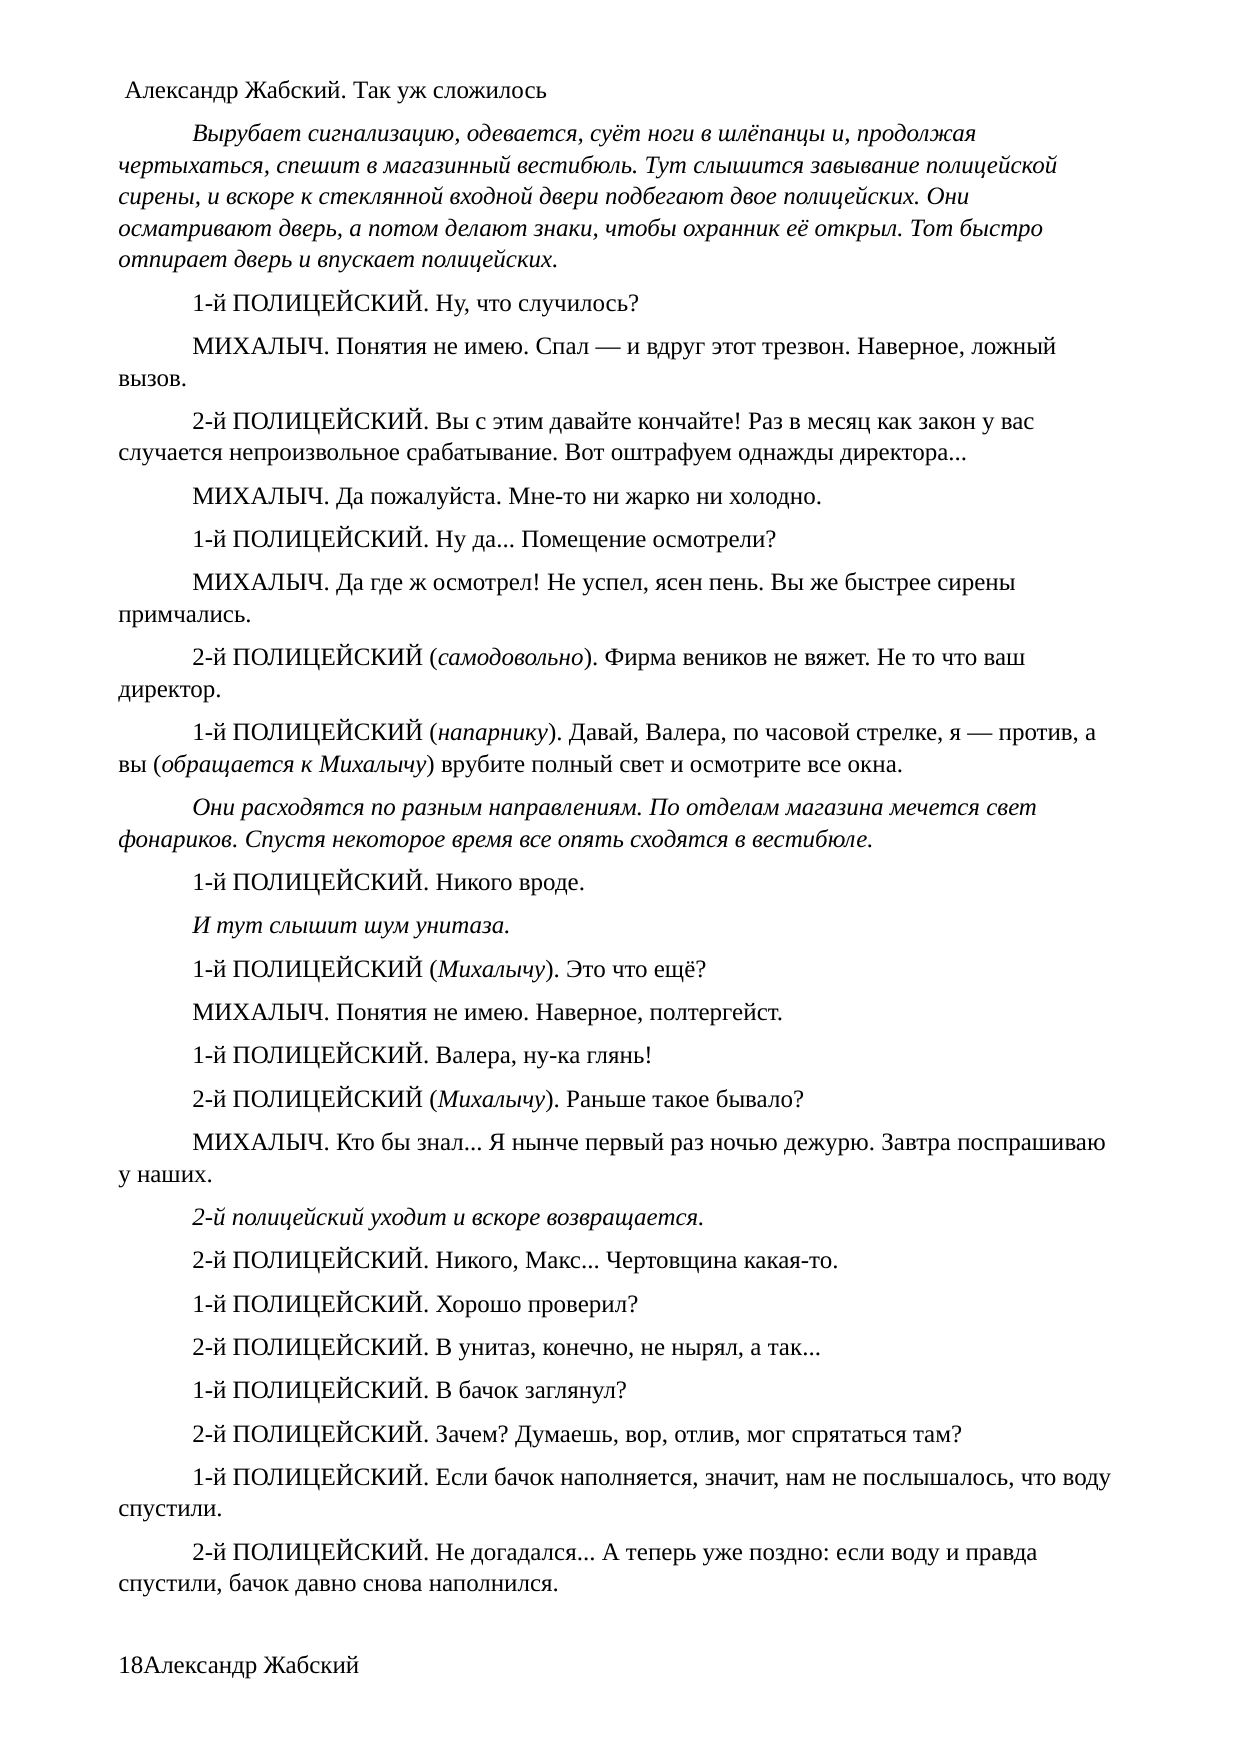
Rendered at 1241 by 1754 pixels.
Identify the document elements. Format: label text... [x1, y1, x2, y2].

text Вырубает сигнализацию, одевается, суёт ноги в шлёпанцы и, продолжая чертыхаться, спешит в магазинный вестибюль. Тут слышится завывание полицейской сирены, и вскоре к стеклянной входной двери подбегают двое полицейских. Они осматривают дверь, а потом делают знаки, чтобы охранник её открыл. Тот быстро отпирает дверь и впускает полицейских. [118, 118, 1122, 273]
text МИХАЛЫЧ. Понятия не имею. Спал — и вдруг этот трезвон. Наверное, ложный вызов. [118, 331, 1122, 391]
text МИХАЛЫЧ. Понятия не имею. Наверное, полтергейст. [118, 997, 1122, 1026]
text 2-й ПОЛИЦЕЙСКИЙ. Не догадался... А теперь уже поздно: если воду и правда спустили, бачок давно снова наполнился. [118, 1537, 1122, 1597]
text МИХАЛЫЧ. Да пожалуйста. Мне-то ни жарко ни холодно. [118, 481, 1122, 509]
text Они расходятся по разным направлениям. По отделам магазина мечется свет фонариков. Спустя некоторое время все опять сходятся в вестибюле. [118, 792, 1122, 852]
text И тут слышит шум унитаза. [118, 910, 1122, 939]
text 2-й полицейский уходит и вскоре возвращается. [118, 1202, 1122, 1231]
text 1-й ПОЛИЦЕЙСКИЙ (напарнику). Давай, Валера, по часовой стрелке, я — против, а вы (обращается к Михалычу) врубите полный свет и осмотрите все окна. [118, 717, 1122, 778]
text МИХАЛЫЧ. Да где ж осмотрел! Не успел, ясен пень. Вы же быстрее сирены примчались. [118, 567, 1122, 628]
text 2-й ПОЛИЦЕЙСКИЙ. В унитаз, конечно, не нырял, а так... [118, 1332, 1122, 1361]
text 1-й ПОЛИЦЕЙСКИЙ. Валера, ну-ка глянь! [118, 1040, 1122, 1069]
text 1-й ПОЛИЦЕЙСКИЙ. Если бачок наполняется, значит, нам не послышалось, что воду спустили. [118, 1462, 1122, 1522]
text 1-й ПОЛИЦЕЙСКИЙ (Михалычу). Это что ещё? [118, 954, 1122, 982]
text 2-й ПОЛИЦЕЙСКИЙ. Никого, Макс... Чертовщина какая-то. [118, 1245, 1122, 1274]
text 2-й ПОЛИЦЕЙСКИЙ (самодовольно). Фирма веников не вяжет. Не то что ваш директор. [118, 642, 1122, 703]
text 2-й ПОЛИЦЕЙСКИЙ. Вы с этим давайте кончайте! Раз в месяц как закон у вас случается непроизвольное срабатывание. Вот оштрафуем однажды директора... [118, 406, 1122, 466]
text 1-й ПОЛИЦЕЙСКИЙ. Хорошо проверил? [118, 1289, 1122, 1317]
text 1-й ПОЛИЦЕЙСКИЙ. Никого вроде. [118, 867, 1122, 896]
text 1-й ПОЛИЦЕЙСКИЙ. Ну да... Помещение осмотрели? [118, 524, 1122, 553]
text 1-й ПОЛИЦЕЙСКИЙ. Ну, что случилось? [118, 288, 1122, 316]
text 1-й ПОЛИЦЕЙСКИЙ. В бачок заглянул? [118, 1375, 1122, 1404]
text 2-й ПОЛИЦЕЙСКИЙ (Михалычу). Раньше такое бывало? [118, 1084, 1122, 1112]
text МИХАЛЫЧ. Кто бы знал... Я нынче первый раз ночью дежурю. Завтра поспрашиваю у наших. [118, 1127, 1122, 1187]
text 2-й ПОЛИЦЕЙСКИЙ. Зачем? Думаешь, вор, отлив, мог спрятаться там? [118, 1419, 1122, 1447]
